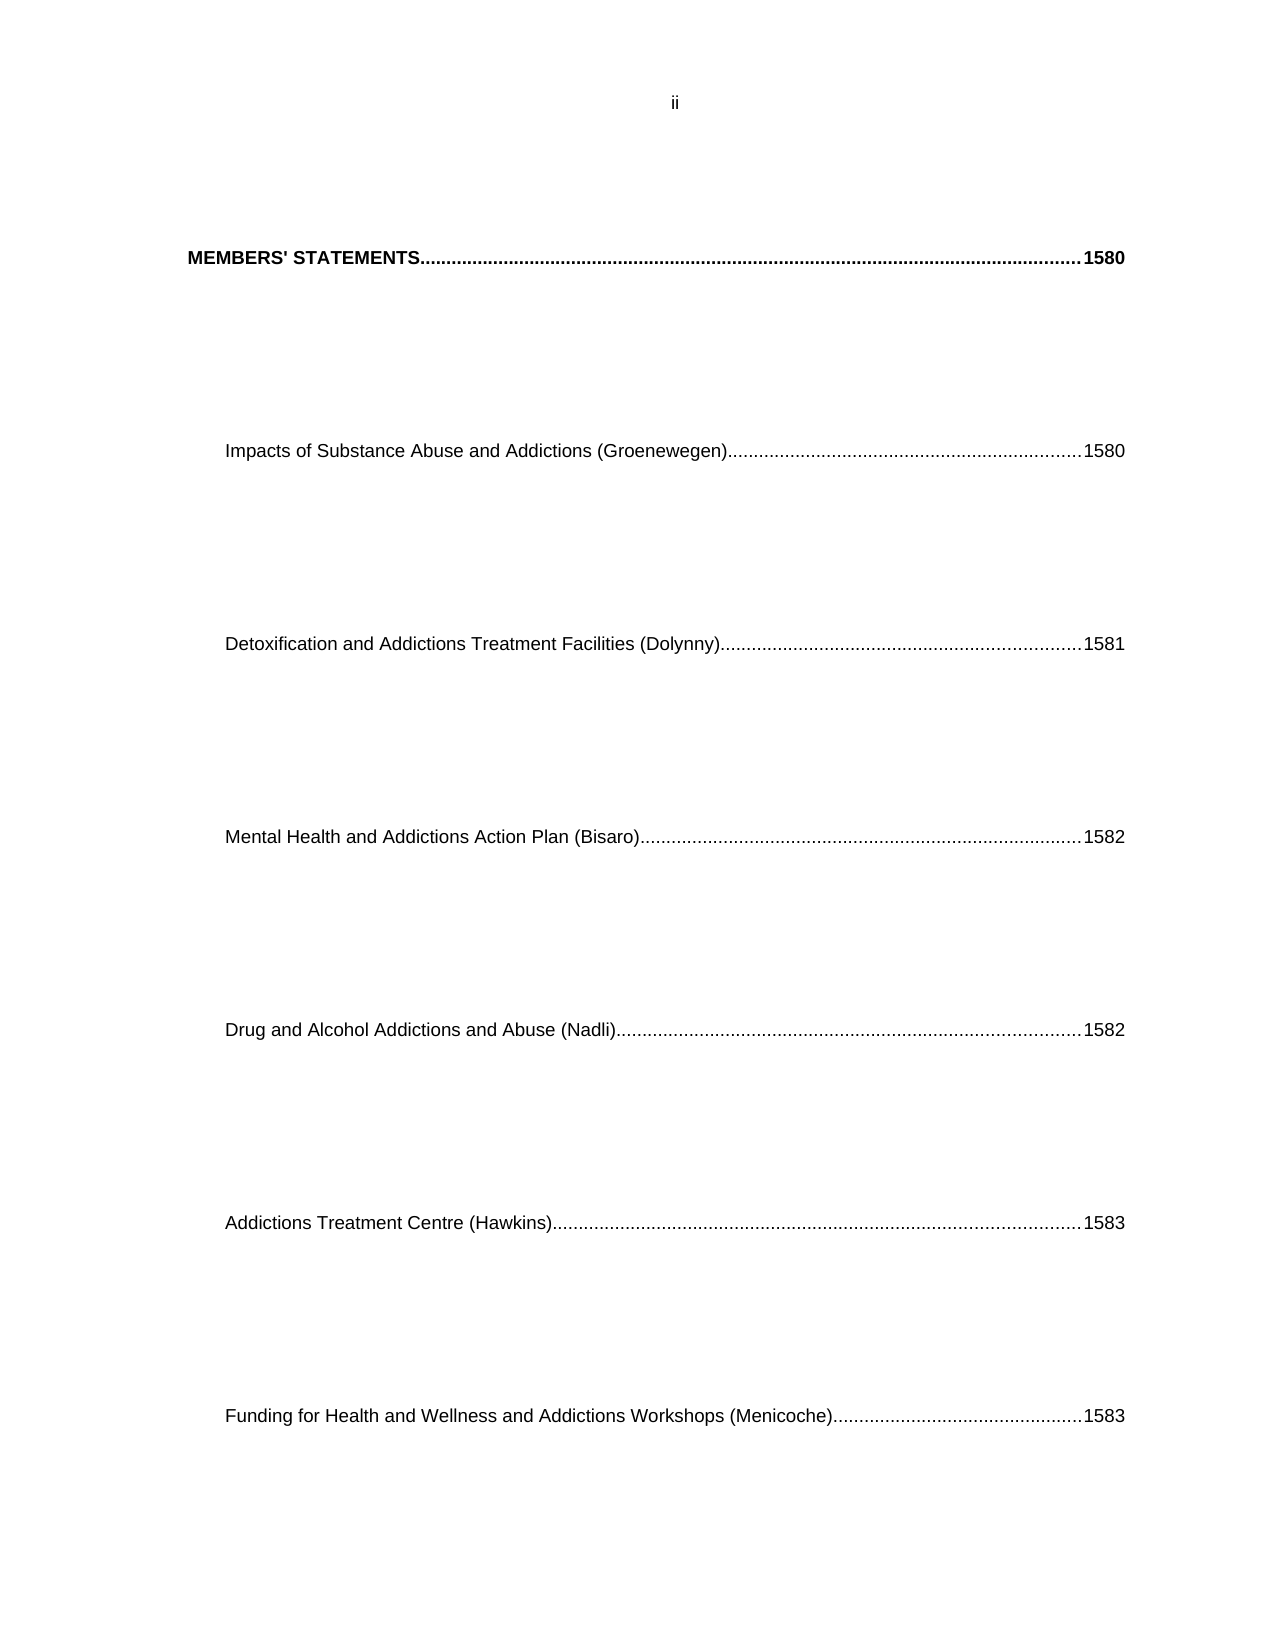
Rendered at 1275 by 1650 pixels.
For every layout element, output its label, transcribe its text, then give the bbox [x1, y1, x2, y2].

text Addictions Treatment Centre (Hawkins) 1583 [187, 1212, 1162, 1234]
text Drug and Alcohol Addictions and Abuse (Nadli) 1582 [187, 1019, 1162, 1041]
text Impacts of Substance Abuse and Addictions (Groenewegen) 1580 [187, 440, 1162, 461]
text MEMBERS' STATEMENTS 1580 [187, 247, 1162, 268]
text Funding for Health and Wellness and Addictions Workshops (Menicoche) 1583 [187, 1405, 1162, 1427]
text Detoxification and Addictions Treatment Facilities (Dolynny) 1581 [187, 633, 1162, 654]
text Mental Health and Addictions Action Plan (Bisaro) 1582 [187, 826, 1162, 847]
